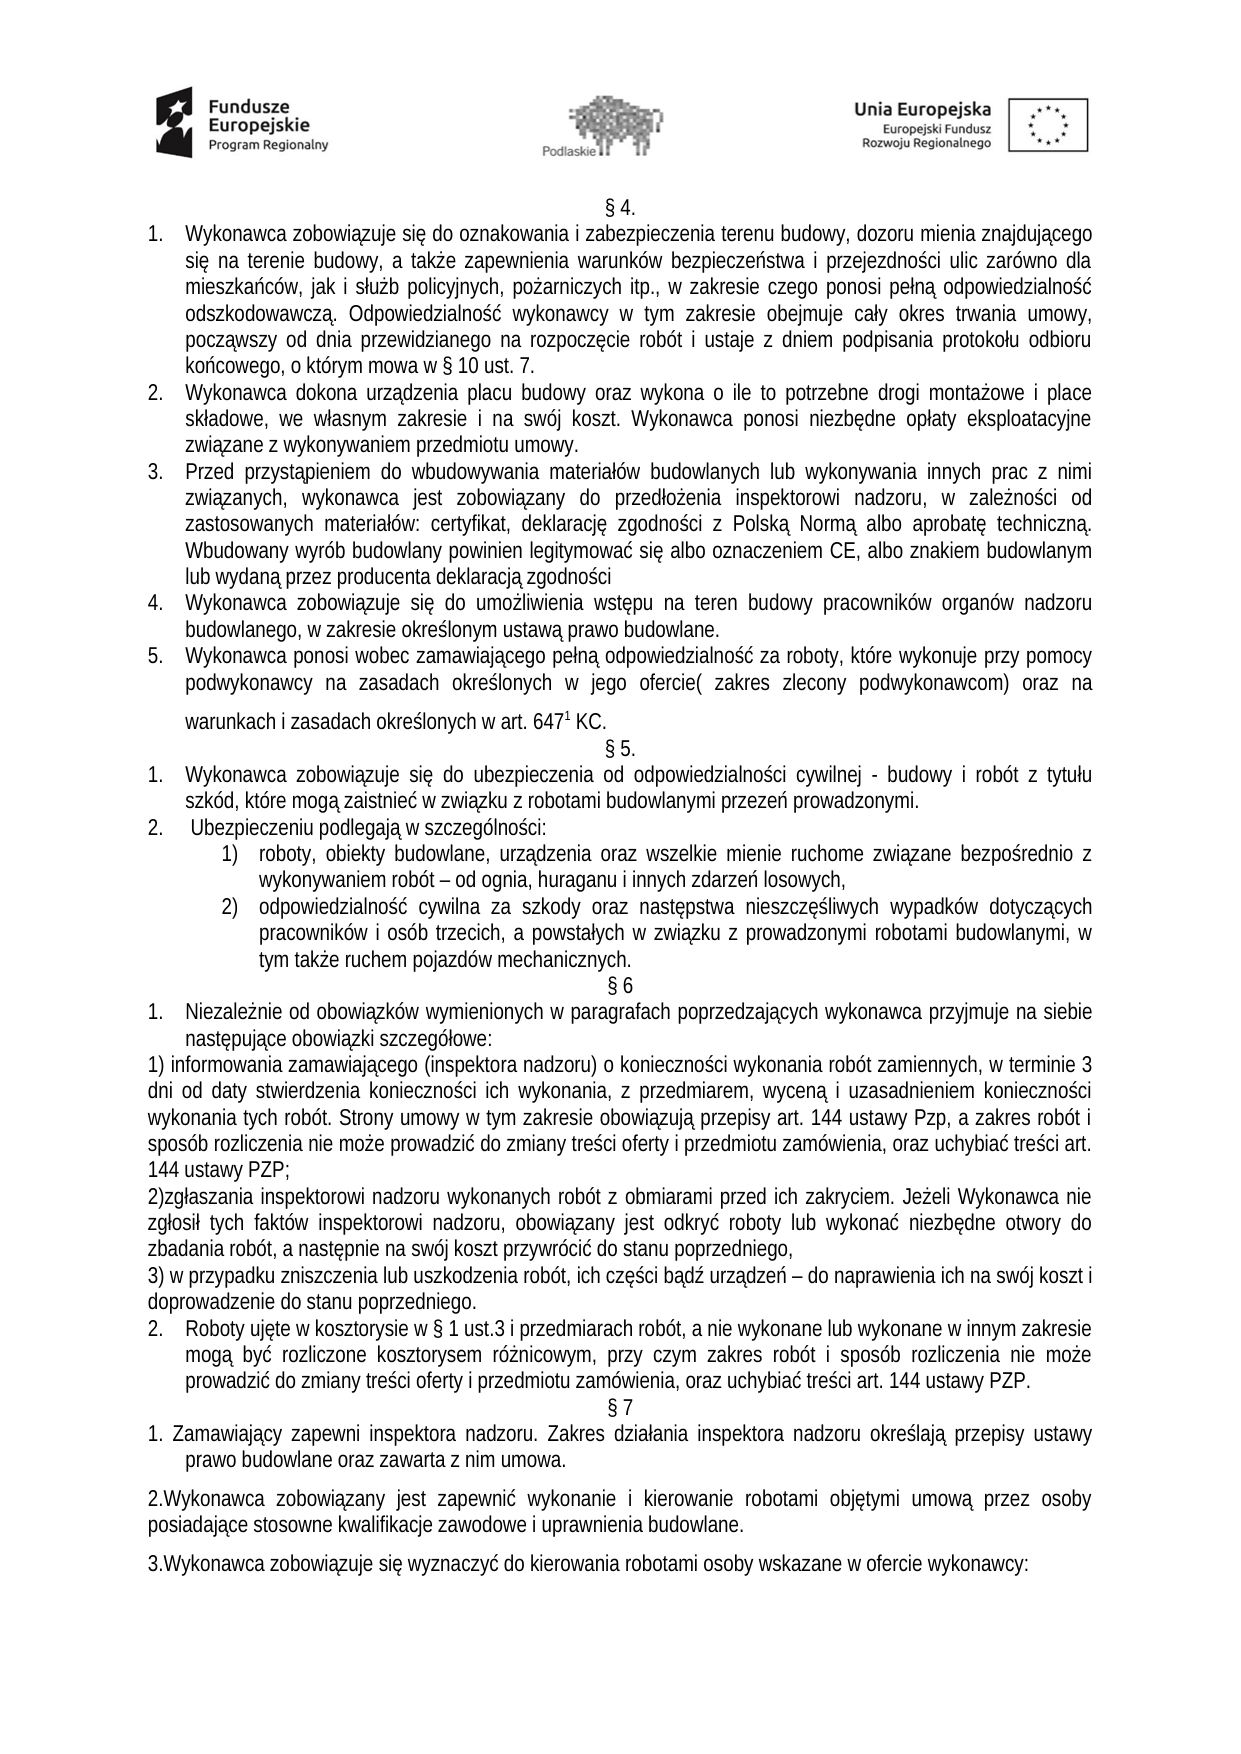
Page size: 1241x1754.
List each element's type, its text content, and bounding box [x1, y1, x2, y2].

list Przed przystąpieniem do wbudowywania materiałów budowlanych lub wykonywania innych prac z nimi związanych, wykonawca jest zobowiązany do przedłożenia inspektorowi nadzoru, w zależności od zastosowanych materiałów: certyfikat, deklarację zgodności z Polską Normą albo aprobatę techniczną. Wbudowany wyrób budowlany powinien legitymować się albo oznaczeniem CE, albo znakiem budowlanym lub wydaną przez producenta deklaracją zgodności [148, 458, 1093, 589]
list roboty, obiekty budowlane, urządzenia oraz wszelkie mienie ruchome związane bezpośrednio z wykonywaniem robót – od ognia, huraganu i innych zdarzeń losowych, [221, 840, 1093, 893]
text 2)zgłaszania inspektorowi nadzoru wykonanych robót z obmiarami przed ich zakryciem. Jeżeli Wykonawca nie zgłosił tych faktów inspektorowi nadzoru, obowiązany jest odkryć roboty lub wykonać niezbędne otwory do zbadania robót, a następnie na swój koszt przywrócić do stanu poprzedniego, [148, 1183, 1093, 1262]
text § 4. [148, 194, 1093, 220]
picture [147, 85, 1093, 161]
text § 6 [148, 972, 1093, 998]
text 1. Zamawiający zapewni inspektora nadzoru. Zakres działania inspektora nadzoru określają przepisy ustawy prawo budowlane oraz zawarta z nim umowa. [148, 1420, 1093, 1473]
text 3) w przypadku zniszczenia lub uszkodzenia robót, ich części bądź urządzeń – do naprawienia ich na swój koszt i doprowadzenie do stanu poprzedniego. [148, 1262, 1093, 1314]
list Wykonawca dokona urządzenia placu budowy oraz wykona o ile to potrzebne drogi montażowe i place składowe, we własnym zakresie i na swój koszt. Wykonawca ponosi niezbędne opłaty eksploatacyjne związane z wykonywaniem przedmiotu umowy. [148, 378, 1093, 458]
text 3.Wykonawca zobowiązuje się wyznaczyć do kierowania robotami osoby wskazane w ofercie wykonawcy: [148, 1550, 1093, 1577]
text § 7 [148, 1393, 1093, 1420]
list Ubezpieczeniu podlegają w szczególności: [148, 814, 1093, 840]
list odpowiedzialność cywilna za szkody oraz następstwa nieszczęśliwych wypadków dotyczących pracowników i osób trzecich, a powstałych w związku z prowadzonymi robotami budowlanymi, w tym także ruchem pojazdów mechanicznych. [221, 893, 1093, 972]
text 1) informowania zamawiającego (inspektora nadzoru) o konieczności wykonania robót zamiennych, w terminie 3 dni od daty stwierdzenia konieczności ich wykonania, z przedmiarem, wyceną i uzasadnieniem konieczności wykonania tych robót. Strony umowy w tym zakresie obowiązują przepisy art. 144 ustawy Pzp, a zakres robót i sposób rozliczenia nie może prowadzić do zmiany treści oferty i przedmiotu zamówienia, oraz uchybiać treści art. 144 ustawy PZP; [148, 1051, 1093, 1183]
list Wykonawca zobowiązuje się do oznakowania i zabezpieczenia terenu budowy, dozoru mienia znajdującego się na terenie budowy, a także zapewnienia warunków bezpieczeństwa i przejezdności ulic zarówno dla mieszkańców, jak i służb policyjnych, pożarniczych itp., w zakresie czego ponosi pełną odpowiedzialność odszkodowawczą. Odpowiedzialność wykonawcy w tym zakresie obejmuje cały okres trwania umowy, począwszy od dnia przewidzianego na rozpoczęcie robót i ustaje z dniem podpisania protokołu odbioru końcowego, o którym mowa w § 10 ust. 7. [148, 220, 1093, 378]
list Wykonawca ponosi wobec zamawiającego pełną odpowiedzialność za roboty, które wykonuje przy pomocy podwykonawcy na zasadach określonych w jego ofercie( zakres zlecony podwykonawcom) oraz na warunkach i zasadach określonych w art. 6471 KC. [148, 642, 1093, 735]
list Niezależnie od obowiązków wymienionych w paragrafach poprzedzających wykonawca przyjmuje na siebie następujące obowiązki szczegółowe: [148, 998, 1093, 1051]
list Wykonawca zobowiązuje się do ubezpieczenia od odpowiedzialności cywilnej - budowy i robót z tytułu szkód, które mogą zaistnieć w związku z robotami budowlanymi przezeń prowadzonymi. [148, 761, 1093, 814]
text 2.Wykonawca zobowiązany jest zapewnić wykonanie i kierowanie robotami objętymi umową przez osoby posiadające stosowne kwalifikacje zawodowe i uprawnienia budowlane. [148, 1485, 1093, 1538]
list Wykonawca zobowiązuje się do umożliwienia wstępu na teren budowy pracowników organów nadzoru budowlanego, w zakresie określonym ustawą prawo budowlane. [148, 589, 1093, 642]
list Roboty ujęte w kosztorysie w § 1 ust.3 i przedmiarach robót, a nie wykonane lub wykonane w innym zakresie mogą być rozliczone kosztorysem różnicowym, przy czym zakres robót i sposób rozliczenia nie może prowadzić do zmiany treści oferty i przedmiotu zamówienia, oraz uchybiać treści art. 144 ustawy PZP. [148, 1314, 1093, 1393]
text § 5. [148, 735, 1093, 761]
